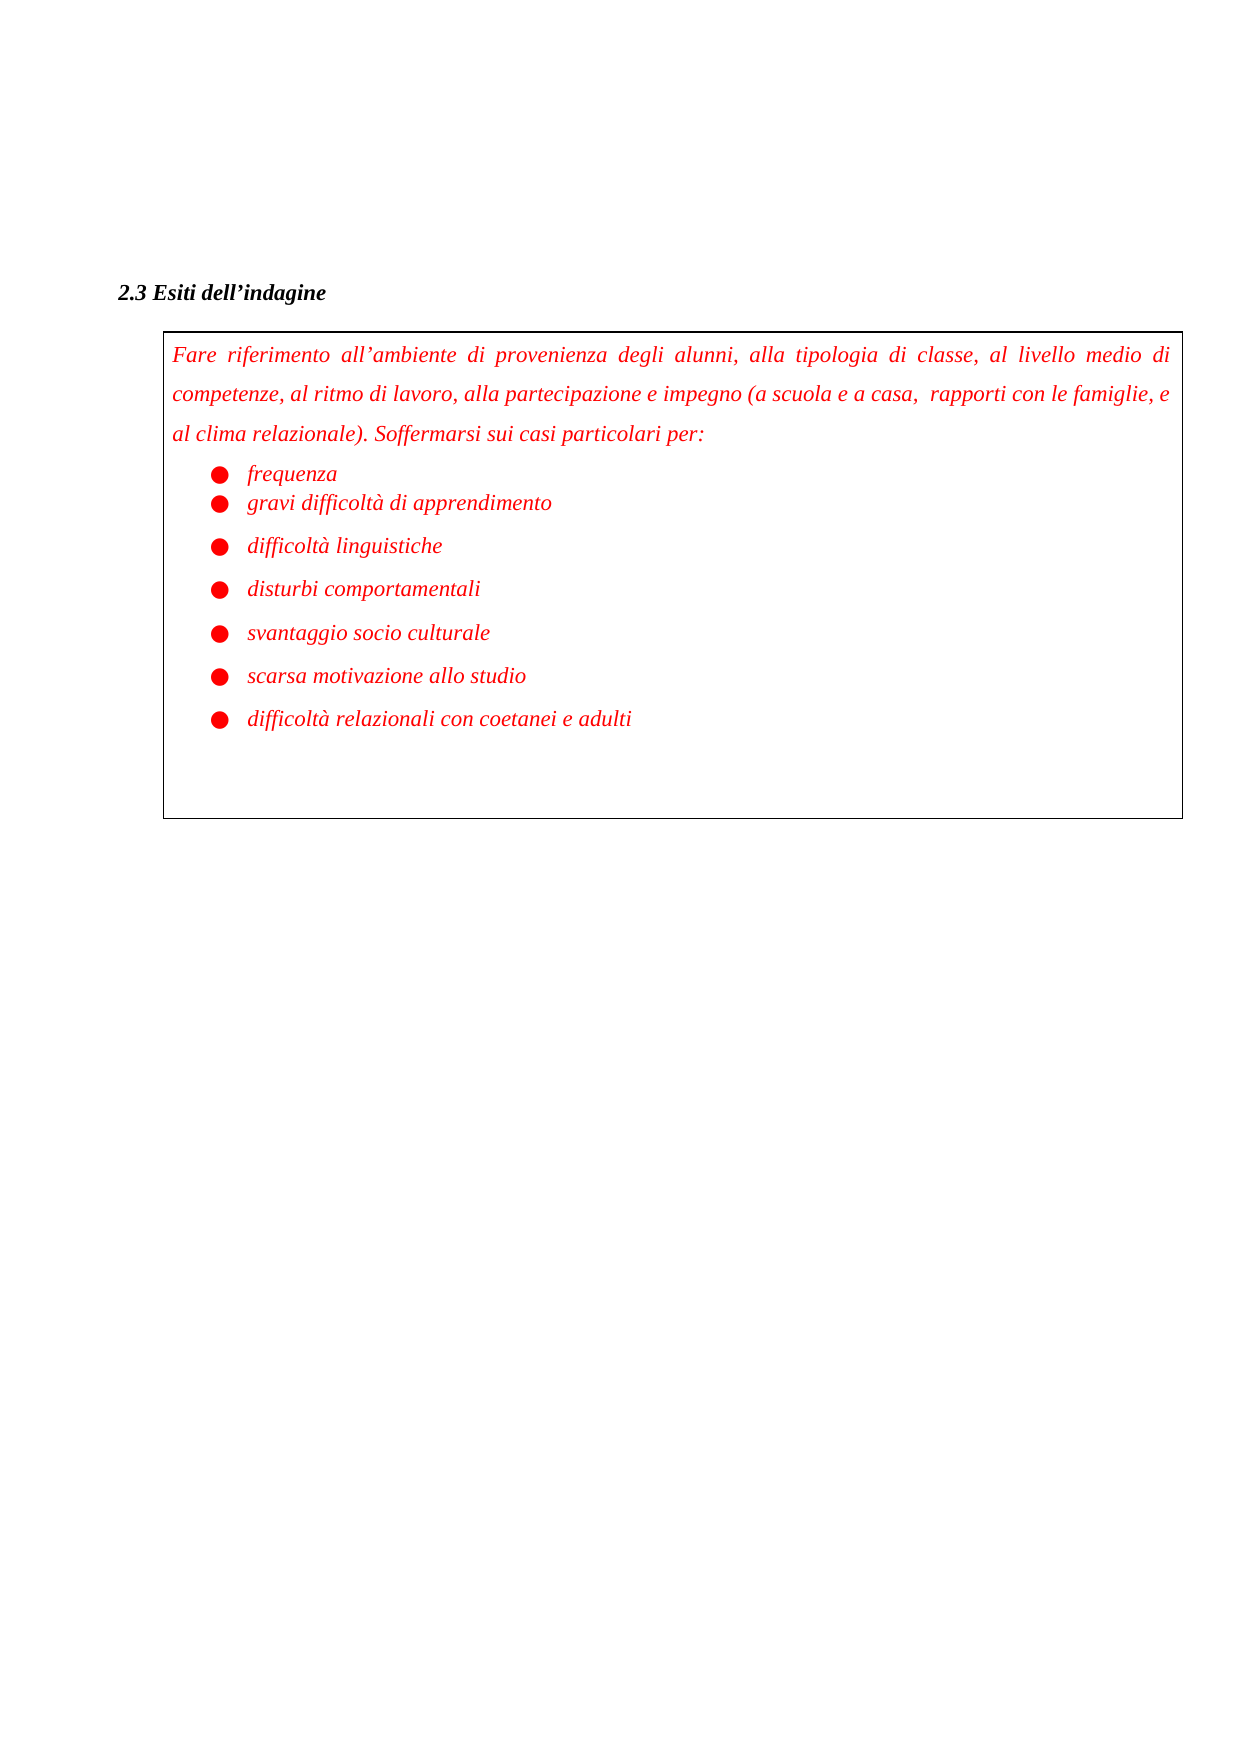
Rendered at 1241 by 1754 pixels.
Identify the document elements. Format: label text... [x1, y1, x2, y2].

text 2.3 Esiti dell’indagine [118, 279, 1122, 305]
table_header Fare riferimento all’ambiente di provenienza degli alunni, alla tipologia di classe, al livello medio di competenze, al ritmo di lavoro, alla partecipazione e impegno (a scuola e a casa, rapporti con le famiglie, e al clima relazionale). Soffermarsi sui casi particolari per: frequenza gravi difficoltà di apprendimento difficoltà linguistiche disturbi comportamentali svantaggio socio culturale scarsa motivazione allo studio difficoltà relazionali con coetanei e adulti [164, 333, 1182, 818]
